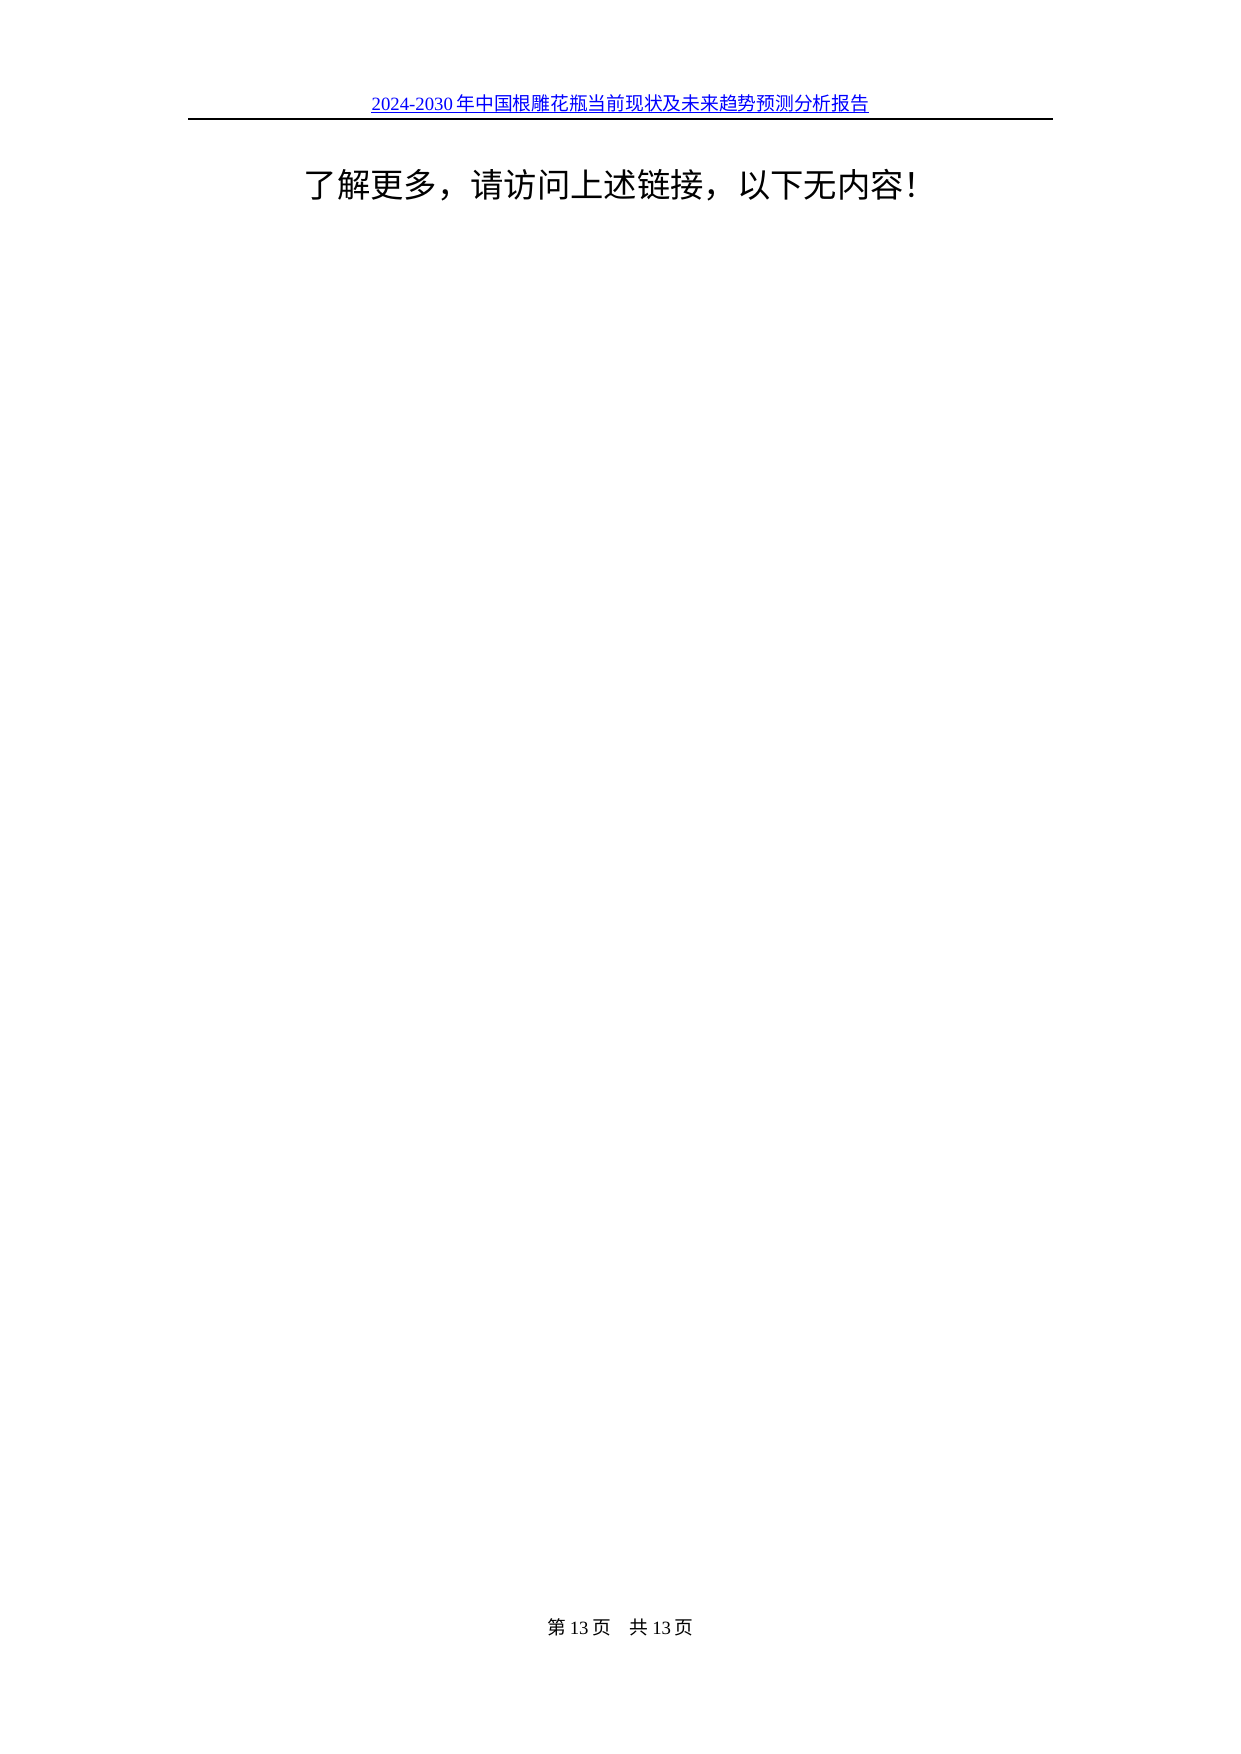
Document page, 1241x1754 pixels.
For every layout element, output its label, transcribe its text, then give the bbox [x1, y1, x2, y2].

title 了解更多，请访问上述链接，以下无内容！ [187, 150, 1053, 215]
